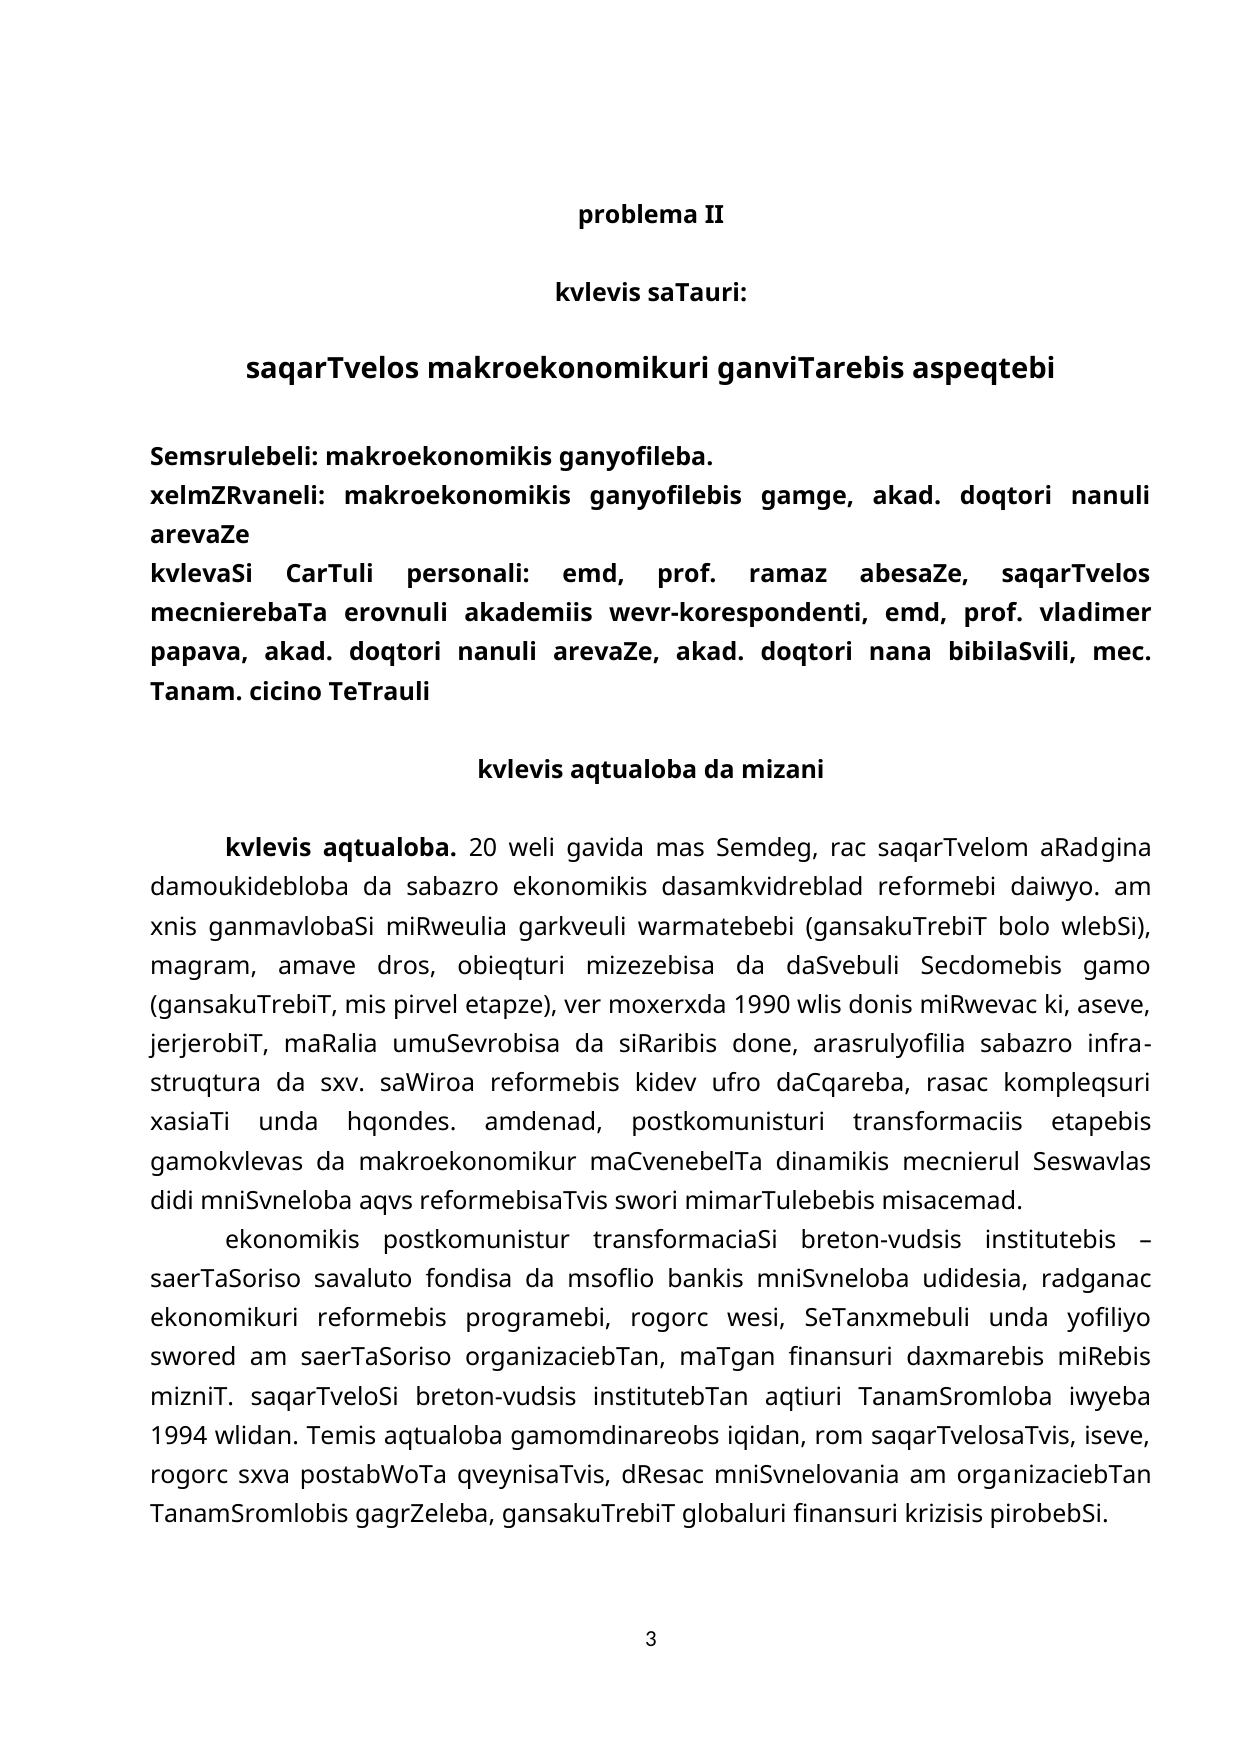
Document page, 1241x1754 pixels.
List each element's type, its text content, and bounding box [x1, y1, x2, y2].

text ekonomikis postkomunistur transformaciaSi breton-vudsis institutebis – saerTaSoriso savaluto fondisa da msoflio bankis mniSvneloba udidesia, radganac ekonomikuri reformebis programebi, rogorc wesi, SeTanxmebuli unda yofiliyo swored am saerTaSoriso organizaciebTan, maTgan finansuri daxmarebis miRebis mizniT. saqarTveloSi breton-vudsis institutebTan aqtiuri TanamSromloba iwyeba 1994 wlidan. Temis aqtualoba gamomdinareobs iqidan, rom saqarTvelosaTvis, iseve, rogorc sxva postabWoTa qveynisaTvis, dResac mniSvnelovania am organizaciebTan TanamSromlobis gagrZeleba, gansakuTrebiT globaluri finansuri krizisis pirobebSi. [150, 1222, 1152, 1530]
text kvlevis aqtualoba da mizani [150, 752, 1152, 786]
text saqarTvelos makroekonomikuri ganviTarebis aspeqtebi [150, 347, 1152, 387]
text Semsrulebeli: makroekonomikis ganyofileba. [150, 438, 1152, 472]
text problema II [150, 196, 1152, 231]
text kvlevis aqtualoba. 20 weli gavida mas Semdeg, rac saqarTvelom aRadgina damoukidebloba da sabazro ekonomikis dasamkvidreblad reformebi daiwyo. am xnis ganmavlobaSi miRweulia garkveuli warmatebebi (gansakuTrebiT bolo wlebSi), magram, amave dros, obieqturi mizezebisa da daSvebuli Secdomebis gamo (gansakuTrebiT, mis pirvel etapze), ver moxerxda 1990 wlis donis miRwevac ki, aseve, jerjerobiT, maRalia umuSevrobisa da siRaribis done, arasrulyofilia sabazro infrastruqtura da sxv. saWiroa reformebis kidev ufro daCqareba, rasac kompleqsuri xasiaTi unda hqondes. amdenad, postkomunisturi transformaciis etapebis gamokvlevas da makroekonomikur maCvenebelTa dinamikis mecnierul Seswavlas didi mniSvneloba aqvs reformebisaTvis swori mimarTulebebis misacemad. [150, 830, 1152, 1216]
text kvlevaSi CarTuli personali: emd, prof. ramaz abesaZe, saqarTvelos mecnierebaTa erovnuli akademiis wevr-korespondenti, emd, prof. vladimer papava, akad. doqtori nanuli arevaZe, akad. doqtori nana bibilaSvili, mec. Tanam. cicino TeTrauli [150, 556, 1152, 707]
text xelmZRvaneli: makroekonomikis ganyofilebis gamge, akad. doqtori nanuli arevaZe [150, 477, 1152, 551]
text kvlevis saTauri: [150, 275, 1152, 309]
